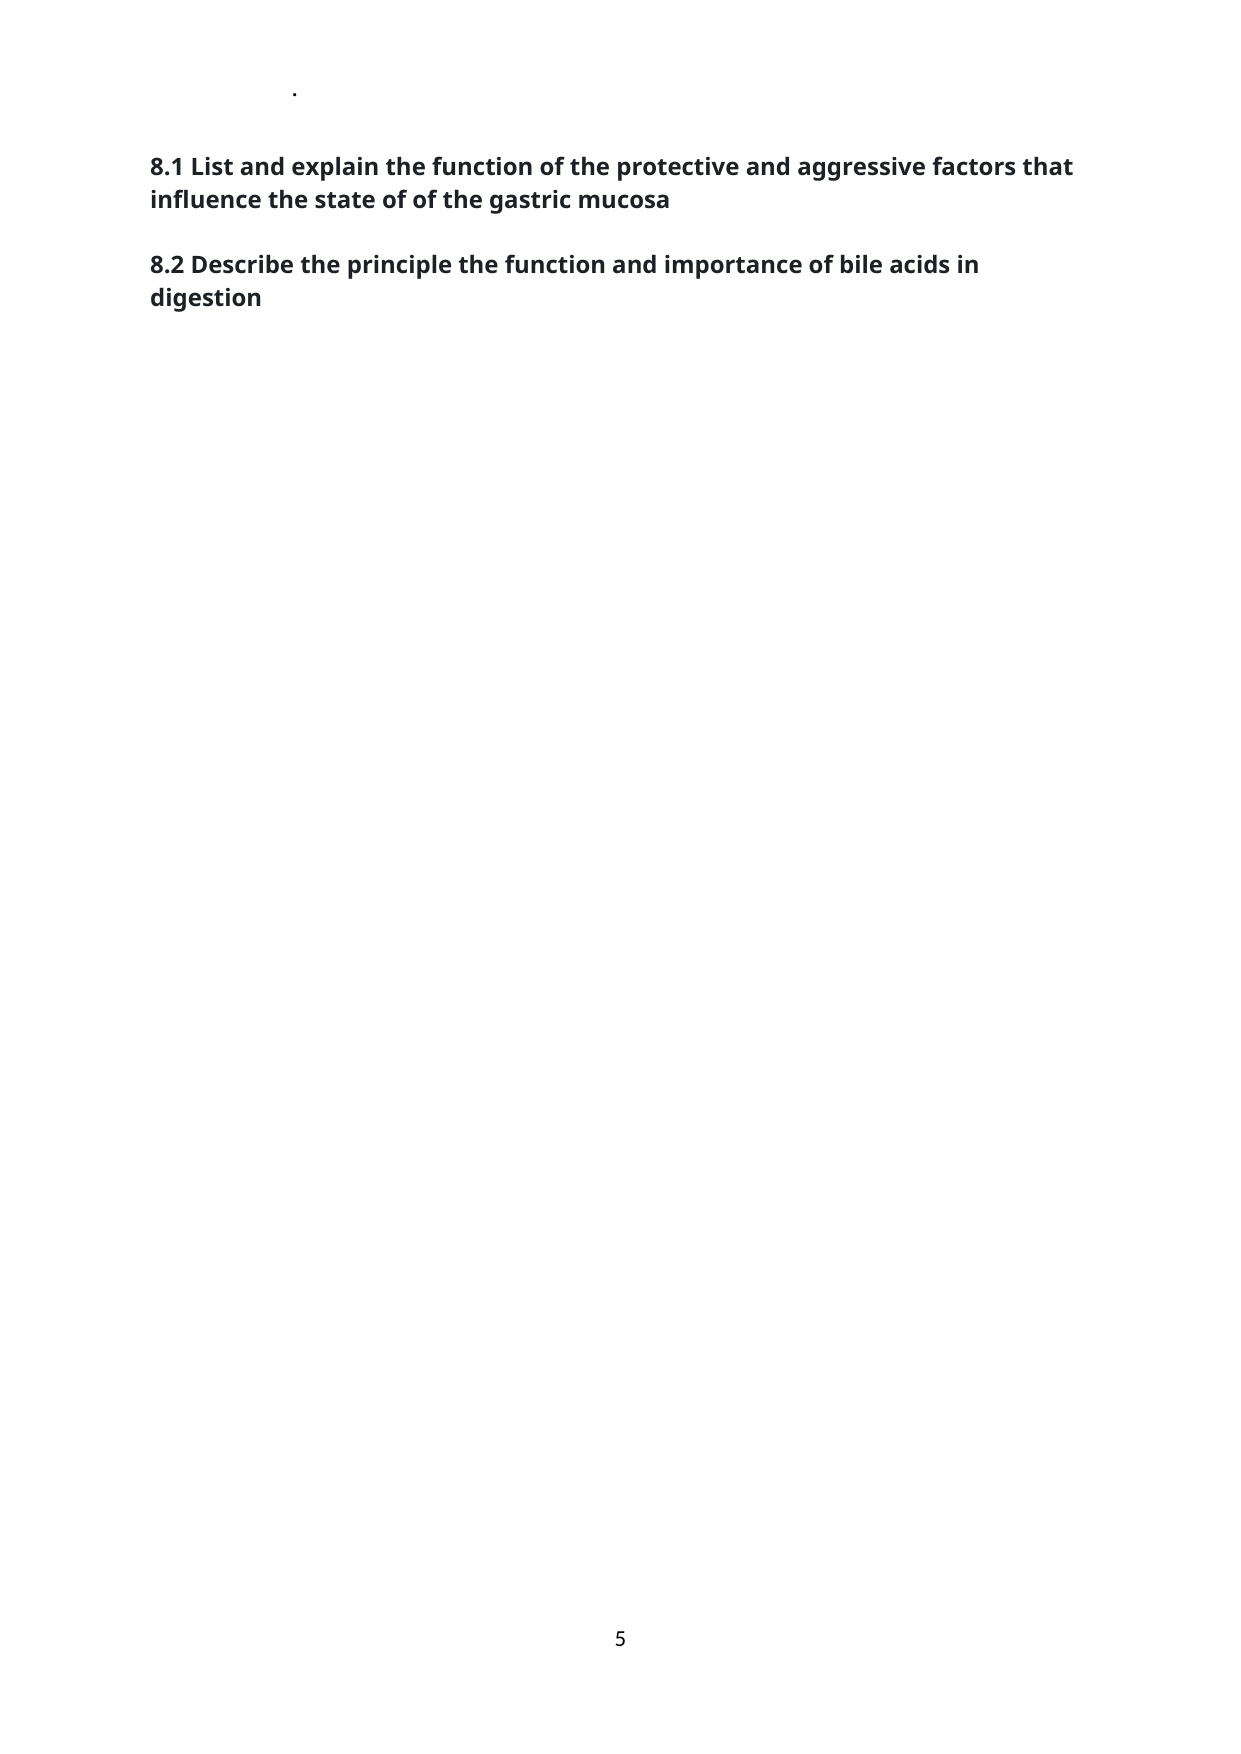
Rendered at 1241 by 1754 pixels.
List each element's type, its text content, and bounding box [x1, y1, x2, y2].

text 8.2 Describe the principle the function and importance of bile acids in digestion [150, 215, 1090, 313]
text 8.1 List and explain the function of the protective and aggressive factors that influence the state of of the gastric mucosa [671, 150, 1090, 215]
